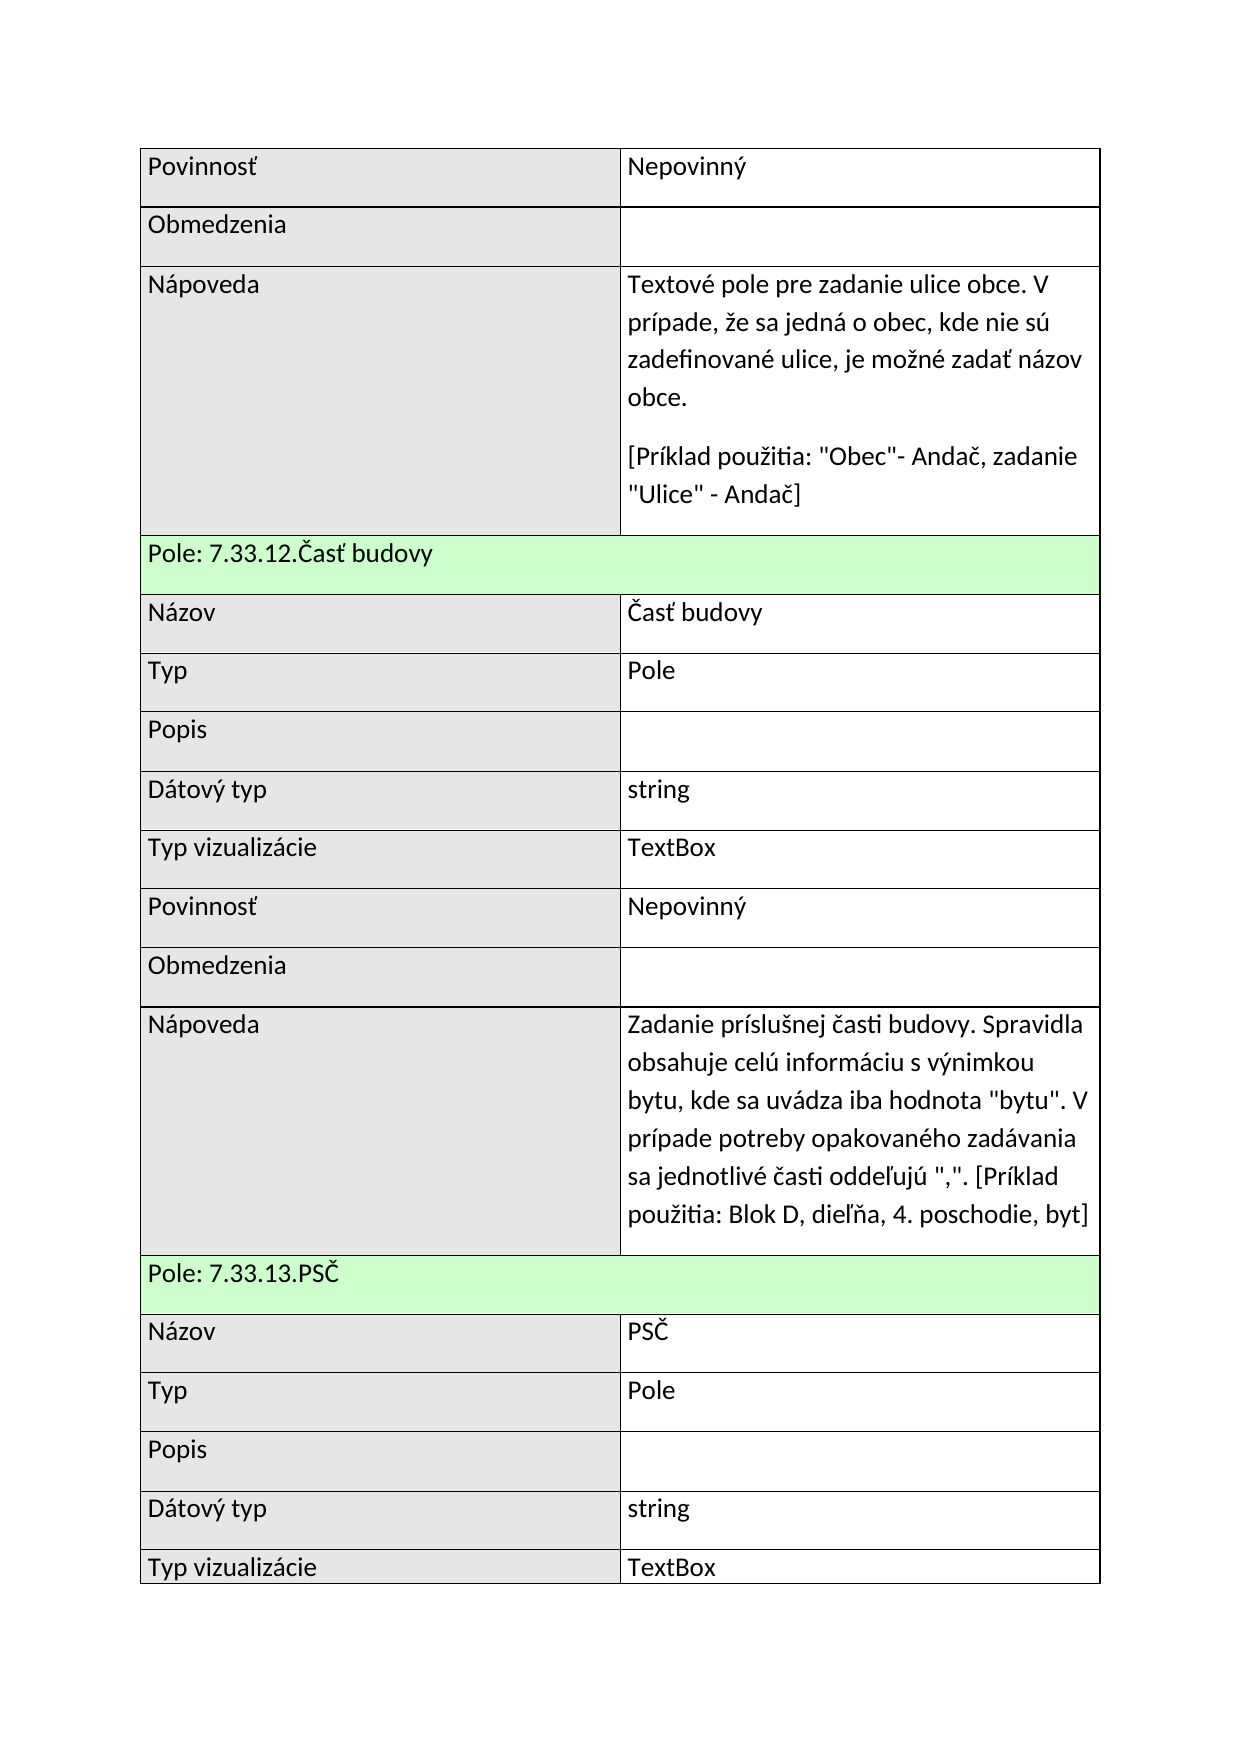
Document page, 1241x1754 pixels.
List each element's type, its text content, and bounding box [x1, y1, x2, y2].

table_cell [621, 948, 1099, 1006]
table_cell Pole [621, 1373, 1099, 1431]
table_cell Nepovinný [621, 889, 1099, 947]
table_cell Typ vizualizácie [141, 831, 620, 888]
table_cell Časť budovy [621, 595, 1099, 652]
table_cell Textové pole pre zadanie ulice obce. V prípade, že sa jedná o obec, kde nie sú zadefinované ulice, je možné zadať názov obce. [Príklad použitia: "Obec"- Andač, zadanie "Ulice" - Andač] [621, 267, 1099, 535]
table_cell Popis [141, 712, 620, 771]
table_cell Názov [141, 595, 620, 652]
table_cell Dátový typ [141, 772, 620, 829]
table_cell string [621, 1492, 1099, 1549]
table_cell Obmedzenia [141, 948, 620, 1006]
table_cell [621, 1432, 1099, 1491]
table_cell TextBox [621, 1550, 1099, 1583]
table_cell [621, 208, 1099, 266]
table_cell [621, 712, 1099, 771]
table_cell Pole: 7.33.13.PSČ [141, 1256, 1099, 1313]
table_cell Nápoveda [141, 267, 620, 535]
table_cell Nepovinný [621, 149, 1099, 206]
table_cell Obmedzenia [141, 208, 620, 266]
table_cell PSČ [621, 1315, 1099, 1372]
table_cell Typ vizualizácie [141, 1550, 620, 1583]
table_cell Povinnosť [141, 889, 620, 947]
table_cell Typ [141, 1373, 620, 1431]
table_cell Zadanie príslušnej časti budovy. Spravidla obsahuje celú informáciu s výnimkou bytu, kde sa uvádza iba hodnota "bytu". V prípade potreby opakovaného zadávania sa jednotlivé časti oddeľujú ",". [Príklad použitia: Blok D, dieľňa, 4. poschodie, byt] [621, 1008, 1099, 1255]
table_cell string [621, 772, 1099, 829]
table_cell Pole: 7.33.12.Časť budovy [141, 536, 1099, 594]
table_cell Pole [621, 654, 1099, 711]
table_cell Dátový typ [141, 1492, 620, 1549]
table_cell Popis [141, 1432, 620, 1491]
table_cell TextBox [621, 831, 1099, 888]
table_cell Typ [141, 654, 620, 711]
table_cell Nápoveda [141, 1008, 620, 1255]
table_cell Povinnosť [141, 149, 620, 206]
table_cell Názov [141, 1315, 620, 1372]
